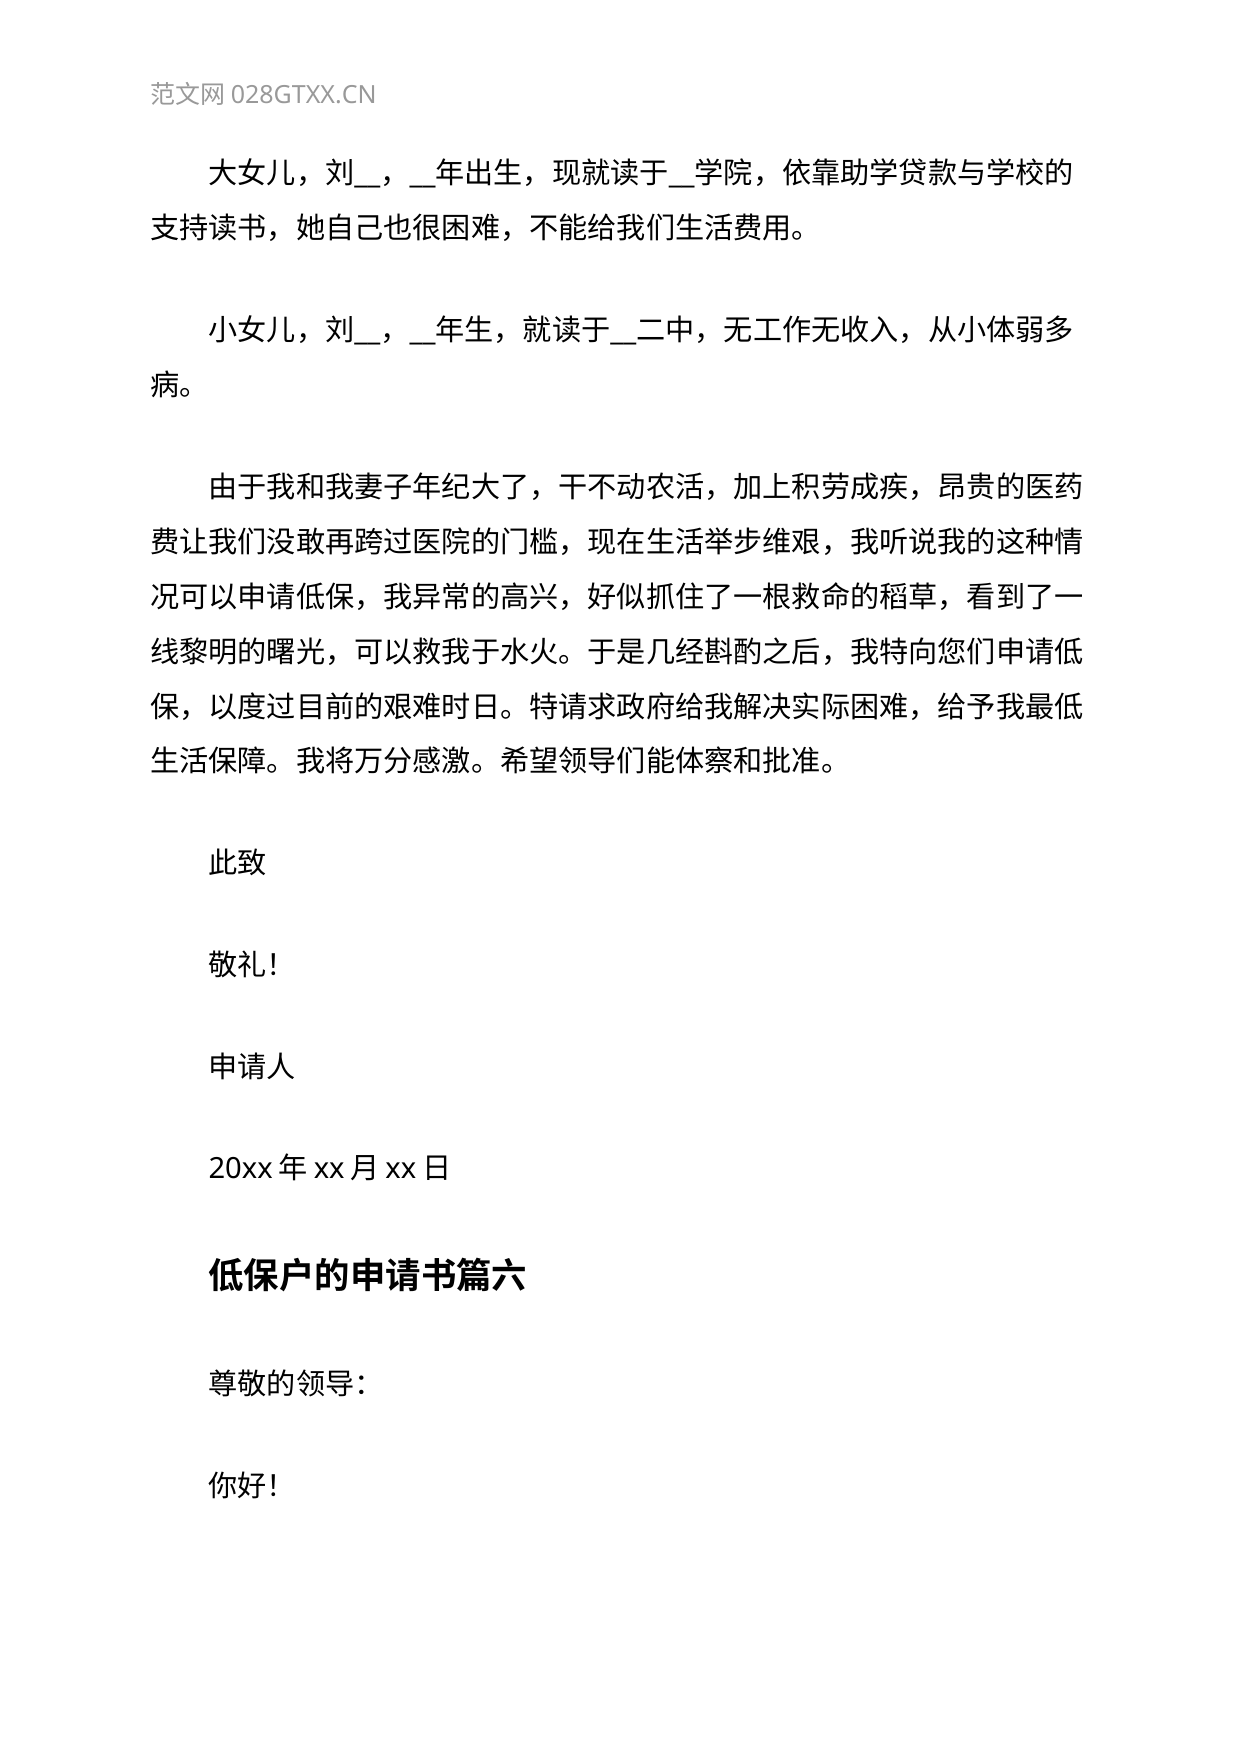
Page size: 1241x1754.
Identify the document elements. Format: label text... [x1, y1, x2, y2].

text 你好！ [150, 1462, 1090, 1504]
text 此致 [150, 840, 1090, 882]
text 尊敬的领导： [150, 1361, 1090, 1403]
text 小女儿，刘__，__年生，就读于__二中，无工作无收入，从小体弱多病。 [150, 307, 1090, 404]
text 20xx年xx月xx日 [150, 1145, 1090, 1187]
text 由于我和我妻子年纪大了，干不动农活，加上积劳成疾，昂贵的医药费让我们没敢再跨过医院的门槛，现在生活举步维艰，我听说我的这种情况可以申请低保，我异常的高兴，好似抓住了一根救命的稻草，看到了一线黎明的曙光，可以救我于水火。于是几经斟酌之后，我特向您们申请低保，以度过目前的艰难时日。特请求政府给我解决实际困难，给予我最低生活保障。我将万分感激。希望领导们能体察和批准。 [150, 463, 1090, 780]
text 低保户的申请书篇六 [150, 1247, 1090, 1298]
text 大女儿，刘__，__年出生，现就读于__学院，依靠助学贷款与学校的支持读书，她自己也很困难，不能给我们生活费用。 [150, 150, 1090, 247]
text 申请人 [150, 1043, 1090, 1086]
text 敬礼！ [150, 942, 1090, 984]
